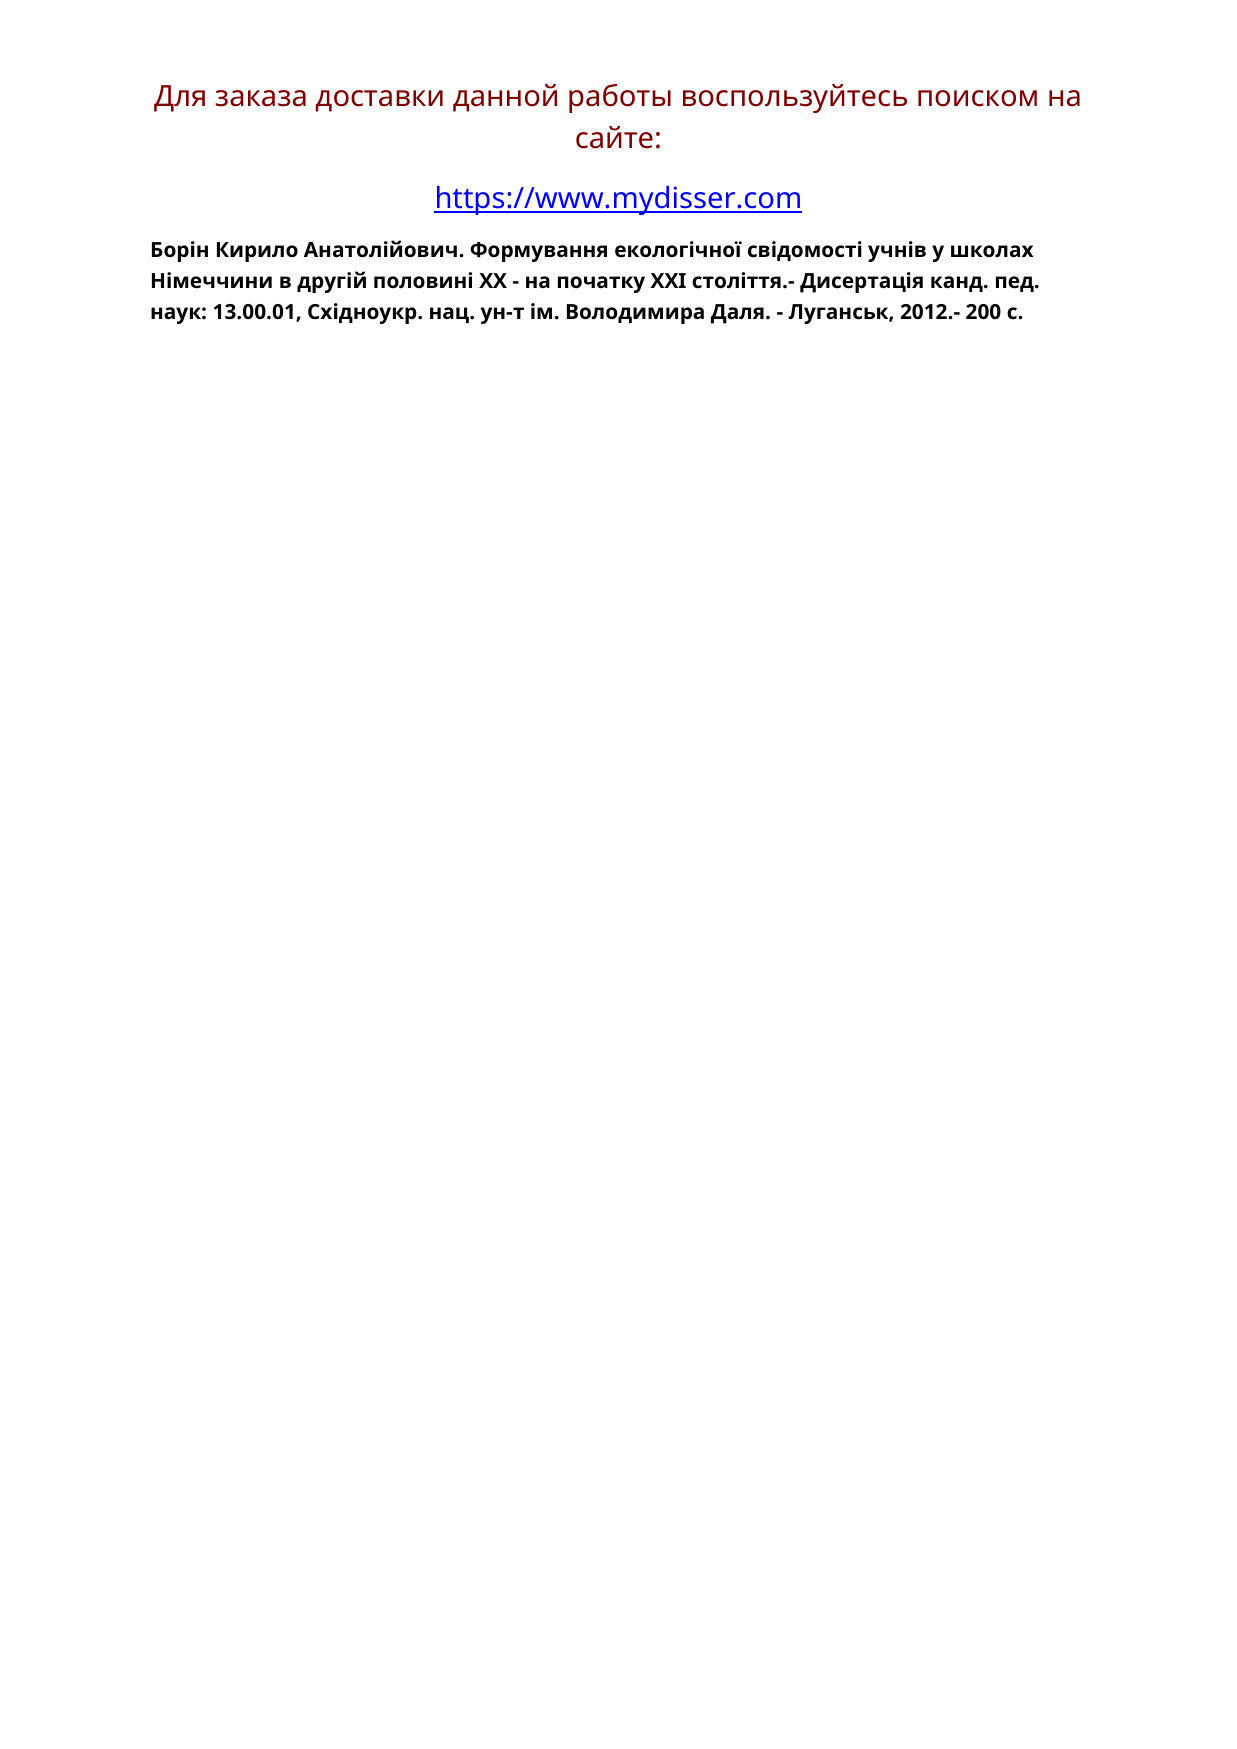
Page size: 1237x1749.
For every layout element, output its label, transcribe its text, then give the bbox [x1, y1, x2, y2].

text Борін Кирило Анатолійович. Формування екологічної свідомості учнів у школах Німеччини в другій половині XX - на початку XXI століття.- Дисертація канд. пед. наук: 13.00.01, Східноукр. нац. ун-т ім. Володимира Даля. - Луганськ, 2012.- 200 с. [150, 236, 1086, 325]
